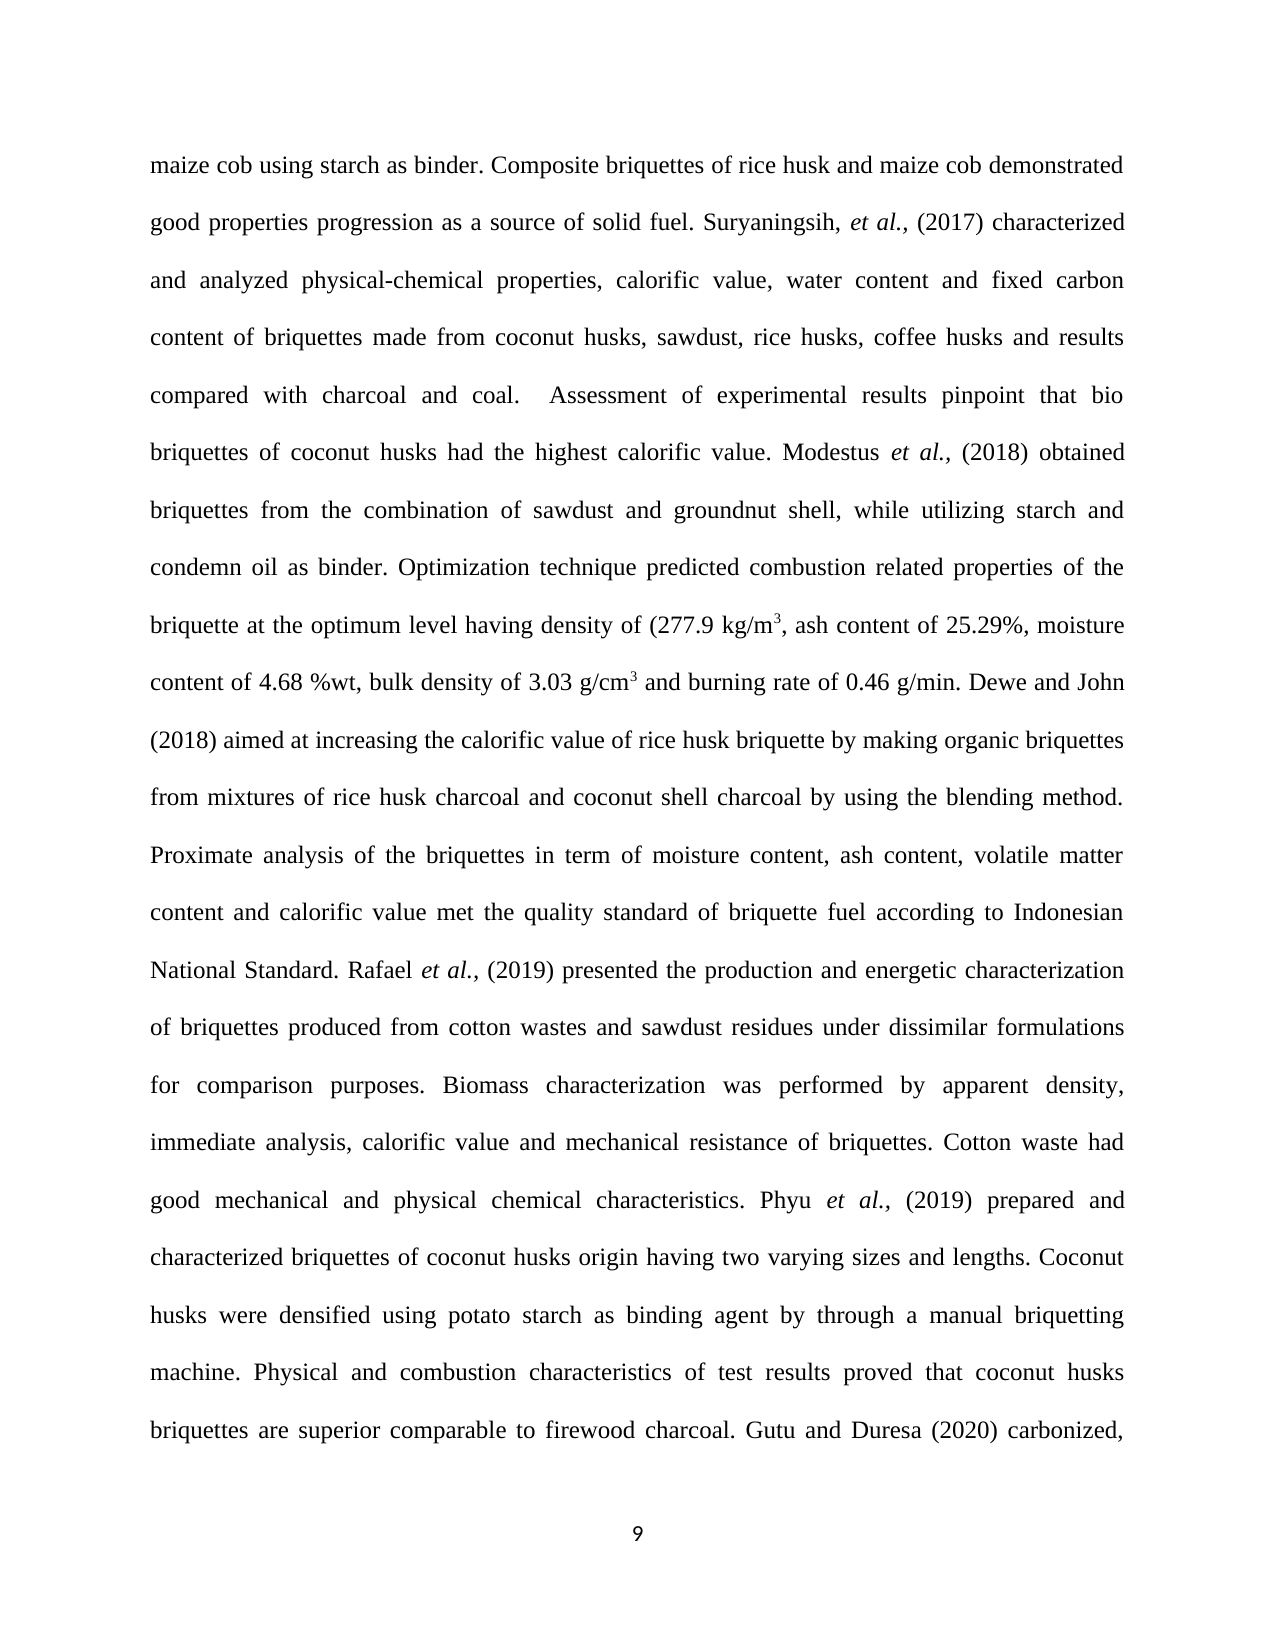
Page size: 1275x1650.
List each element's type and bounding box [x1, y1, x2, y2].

text [150, 150, 1125, 1444]
